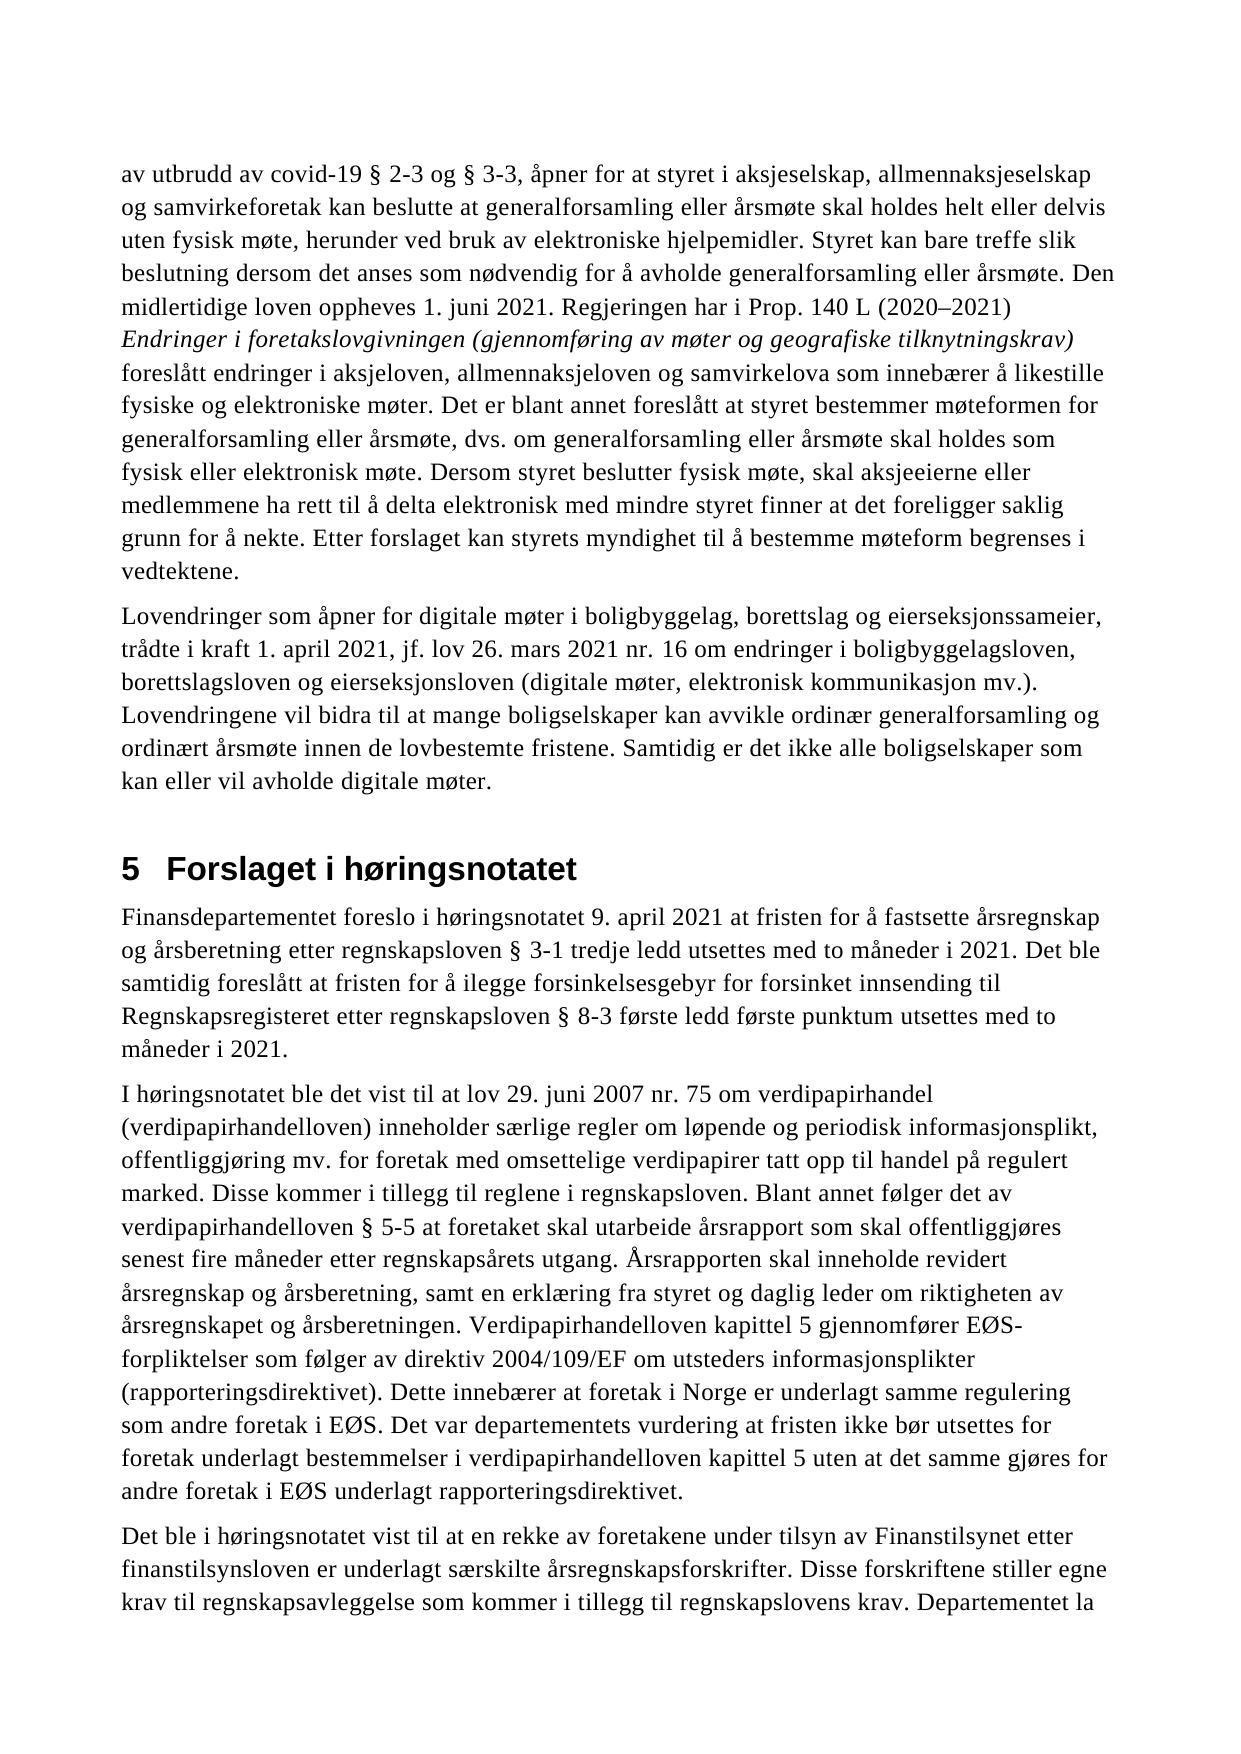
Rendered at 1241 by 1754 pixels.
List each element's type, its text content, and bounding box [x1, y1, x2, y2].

subtitle Forslaget i høringsnotatet [121, 849, 1119, 888]
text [121, 159, 1119, 584]
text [121, 1521, 1119, 1616]
text Finansdepartementet foreslo i høringsnotatet 9. april 2021 at fristen for å fastsette årsregnskap og årsberetning etter regnskapsloven § 3-1 tredje ledd utsettes med to måneder i 2021. Det ble samtidig foreslått at fristen for å ilegge forsinkelsesgebyr for forsinket innsending til Regnskapsregisteret etter regnskapsloven § 8-3 første ledd første punktum utsettes med to måneder i 2021. [121, 902, 1119, 1063]
text I høringsnotatet ble det vist til at lov 29. juni 2007 nr. 75 om verdipapirhandel (verdipapirhandelloven) inneholder særlige regler om løpende og periodisk informasjonsplikt, offentliggjøring mv. for foretak med omsettelige verdipapirer tatt opp til handel på regulert marked. Disse kommer i tillegg til reglene i regnskapsloven. Blant annet følger det av verdipapirhandelloven § 5-5 at foretaket skal utarbeide årsrapport som skal offentliggjøres senest fire måneder etter regnskapsårets utgang. Årsrapporten skal inneholde revidert årsregnskap og årsberetning, samt en erklæring fra styret og daglig leder om riktigheten av årsregnskapet og årsberetningen. Verdipapirhandelloven kapittel 5 gjennomfører EØS-forpliktelser som følger av direktiv 2004/109/EF om utsteders informasjonsplikter (rapporteringsdirektivet). Dette innebærer at foretak i Norge er underlagt samme regulering som andre foretak i EØS. Det var departementets vurdering at fristen ikke bør utsettes for foretak underlagt bestemmelser i verdipapirhandelloven kapittel 5 uten at det samme gjøres for andre foretak i EØS underlagt rapporteringsdirektivet. [121, 1079, 1119, 1504]
text Lovendringer som åpner for digitale møter i boligbyggelag, borettslag og eierseksjonssameier, trådte i kraft 1. april 2021, jf. lov 26. mars 2021 nr. 16 om endringer i boligbyggelagsloven, borettslagsloven og eierseksjonsloven (digitale møter, elektronisk kommunikasjon mv.). Lovendringene vil bidra til at mange boligselskaper kan avvikle ordinær generalforsamling og ordinært årsmøte innen de lovbestemte fristene. Samtidig er det ikke alle boligselskaper som kan eller vil avholde digitale møter. [121, 601, 1119, 795]
